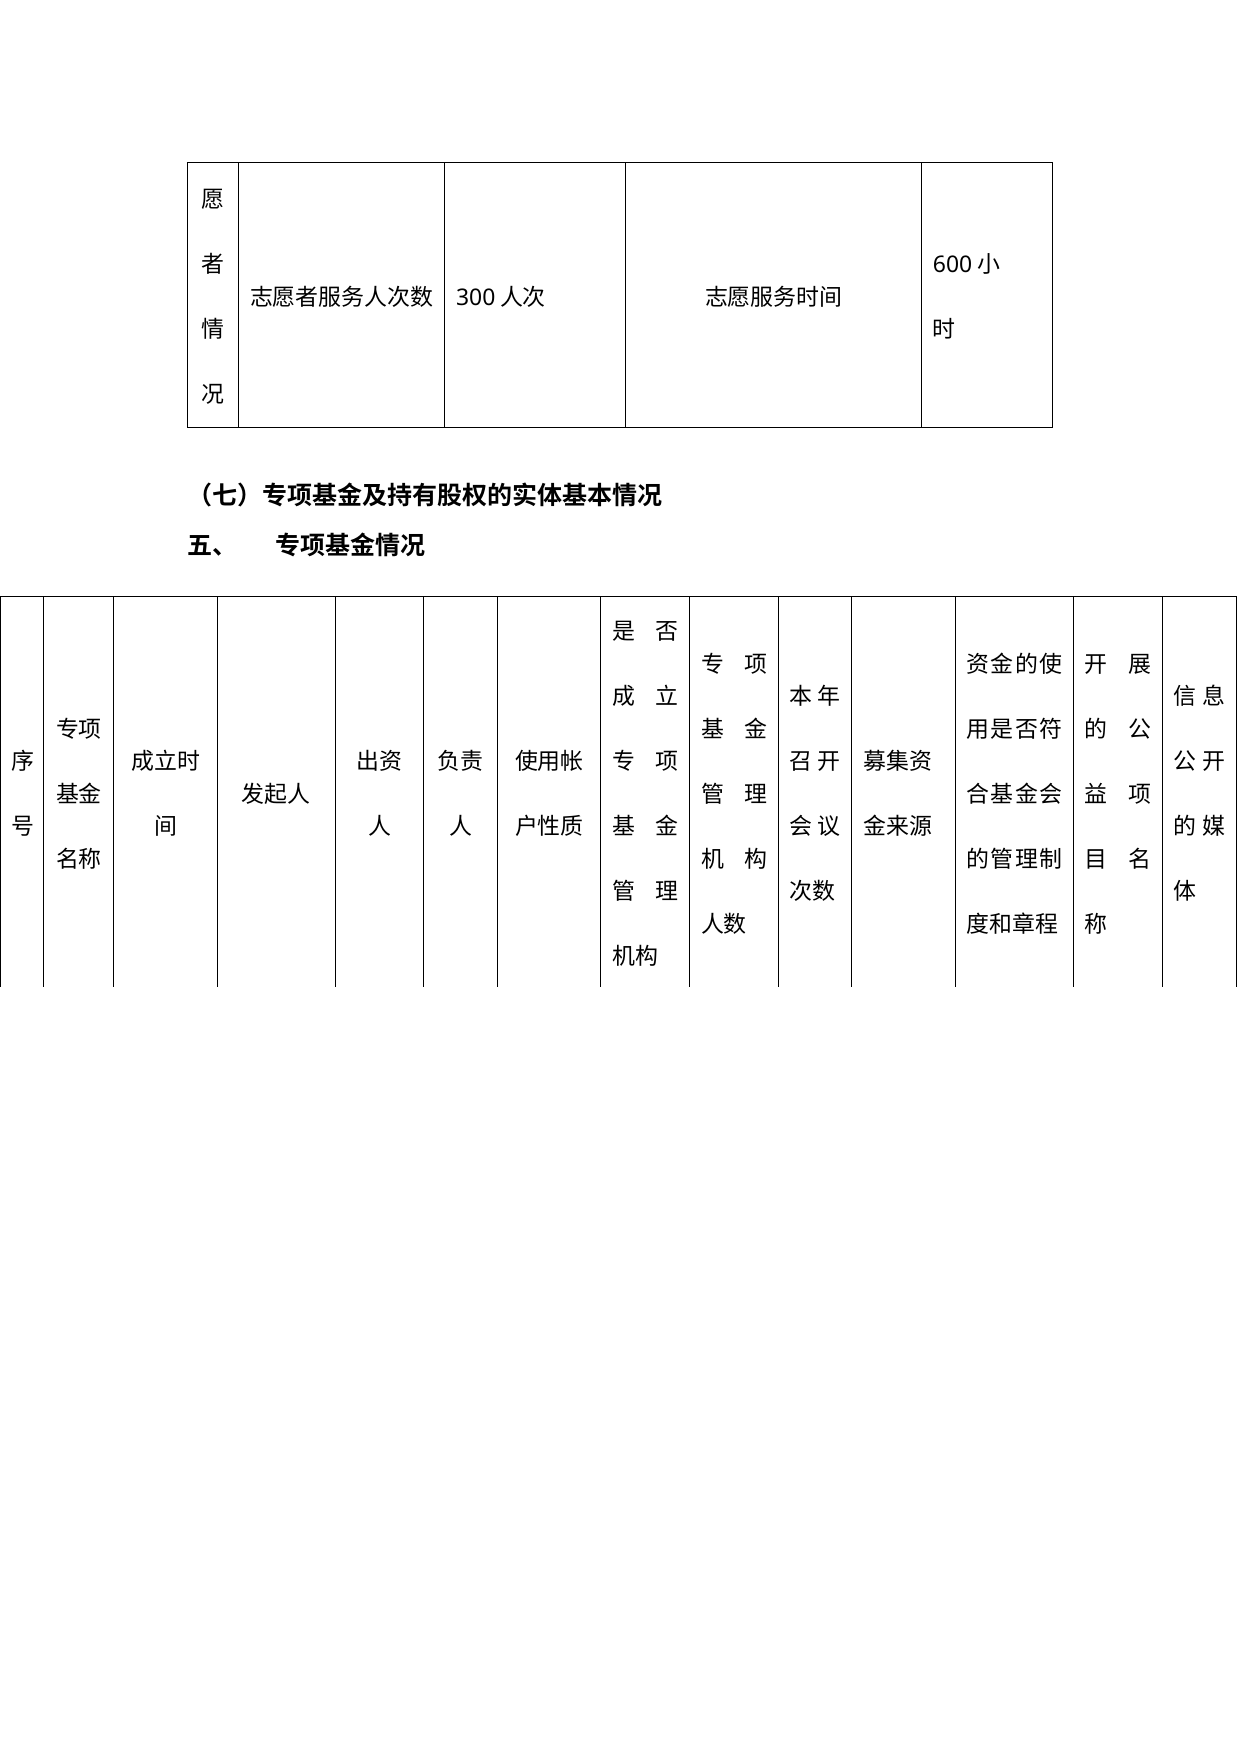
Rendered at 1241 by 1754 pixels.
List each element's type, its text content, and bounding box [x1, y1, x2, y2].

list 专项基金情况 [187, 526, 1053, 562]
table_cell 志愿者服务人次数 [239, 163, 444, 427]
table_header 负责人 [424, 597, 497, 987]
table_header 专项基金管理机构人数 [690, 597, 778, 987]
table_header 发起人 [218, 597, 335, 987]
text （七）专项基金及持有股权的实体基本情况 [187, 461, 1053, 526]
table_header 序号 [1, 597, 43, 987]
table_cell 志愿者情况 [188, 163, 238, 427]
table_header 本年召开会议次数 [779, 597, 851, 987]
table_header 使用帐户性质 [498, 597, 600, 987]
table_cell 600小时 [922, 163, 1052, 427]
table_header 是否成立专项基金管理机构 [601, 597, 689, 987]
table_header 信息公开的媒体 [1163, 597, 1236, 987]
table_header 开展的公益项目名称 [1074, 597, 1162, 987]
table_cell 志愿服务时间 [626, 163, 921, 427]
table_header 资金的使用是否符合基金会的管理制度和章程 [956, 597, 1073, 987]
table_header 成立时间 [114, 597, 217, 987]
table_header 出资人 [336, 597, 423, 987]
table_cell 300人次 [445, 163, 625, 427]
table_header 专项基金名称 [44, 597, 113, 987]
table_header 募集资 金来源 [852, 597, 955, 987]
